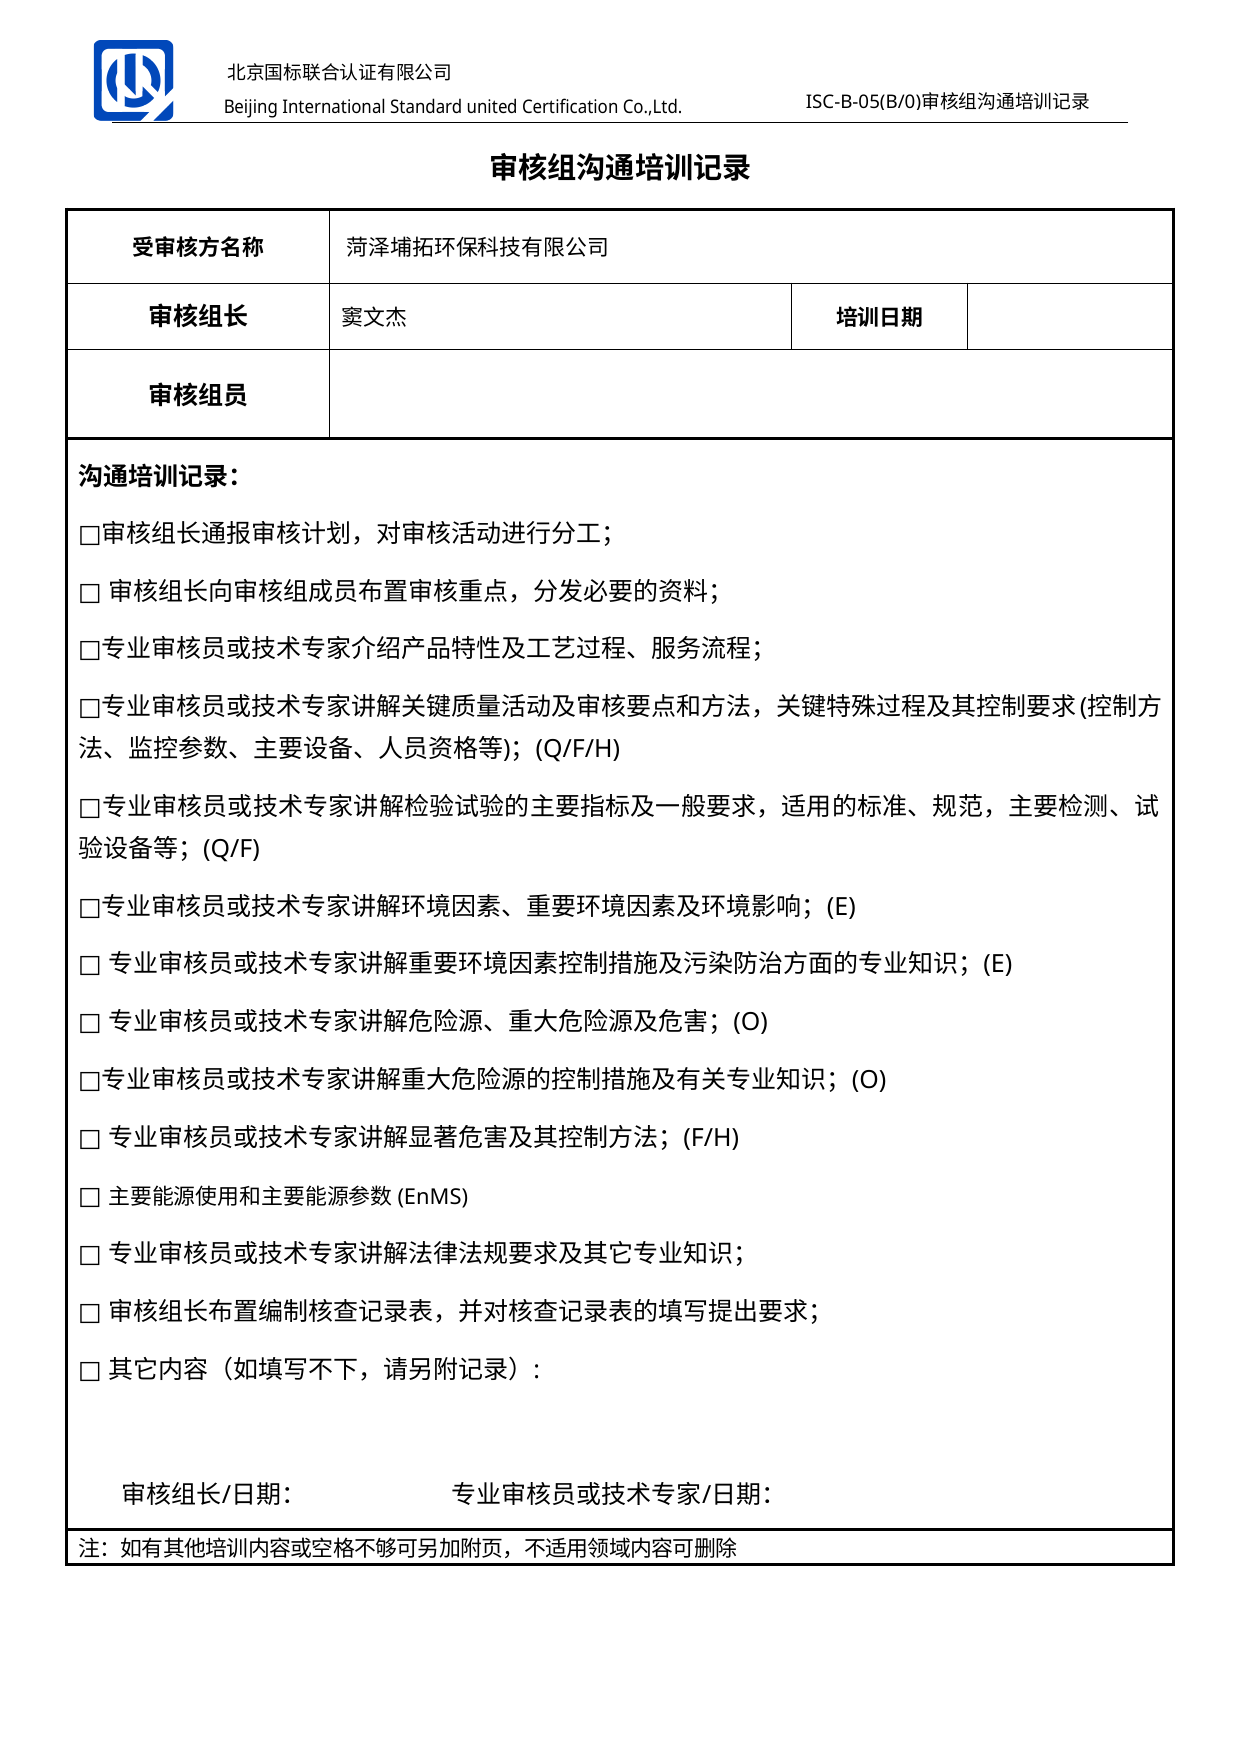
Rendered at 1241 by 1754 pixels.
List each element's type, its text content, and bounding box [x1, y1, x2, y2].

table_cell 注：如有其他培训内容或空格不够可另加附页，不适用领域内容可删除 [68, 1531, 1172, 1563]
text 审核组沟通培训记录 [112, 144, 1128, 186]
table_cell [968, 284, 1172, 349]
picture [93, 40, 174, 121]
table_cell [330, 350, 1172, 437]
table_header 菏泽埔拓环保科技有限公司 [330, 211, 1172, 282]
table_cell 窦文杰 [330, 284, 791, 349]
table_cell 审核组长 [68, 284, 329, 349]
table_header 受审核方名称 [68, 211, 329, 282]
table_cell 沟通培训记录： □审核组长通报审核计划，对审核活动进行分工； □ 审核组长向审核组成员布置审核重点，分发必要的资料； □专业审核员或技术专家介绍产品特性及工艺过程、服务流程； □专业审核员或技术专家讲解关键质量活动及审核要点和方法，关键特殊过程及其控制要求(控制方法、监控参数、主要设备、人员资格等)；(Q/F/H) □专业审核员或技术专家讲解检验试验的主要指标及一般要求，适用的标准、规范，主要检测、试验设备等；(Q/F) □专业审核员或技术专家讲解环境因素、重要环境因素及环境影响；(E) □ 专业审核员或技术专家讲解重要环境因素控制措施及污染防治方面的专业知识；(E) □ 专业审核员或技术专家讲解危险源、重大危险源及危害；(O) □专业审核员或技术专家讲解重大危险源的控制措施及有关专业知识；(O) □ 专业审核员或技术专家讲解显著危害及其控制方法；(F/H) □ 主要能源使用和主要能源参数 (EnMS) □ 专业审核员或技术专家讲解法律法规要求及其它专业知识； □ 审核组长布置编制核查记录表，并对核查记录表的填写提出要求； □ 其它内容（如填写不下，请另附记录）: 审核组长/日期： 专业审核员或技术专家/日期： [68, 440, 1172, 1528]
table_cell 审核组员 [68, 350, 329, 437]
table_cell 培训日期 [792, 284, 967, 349]
